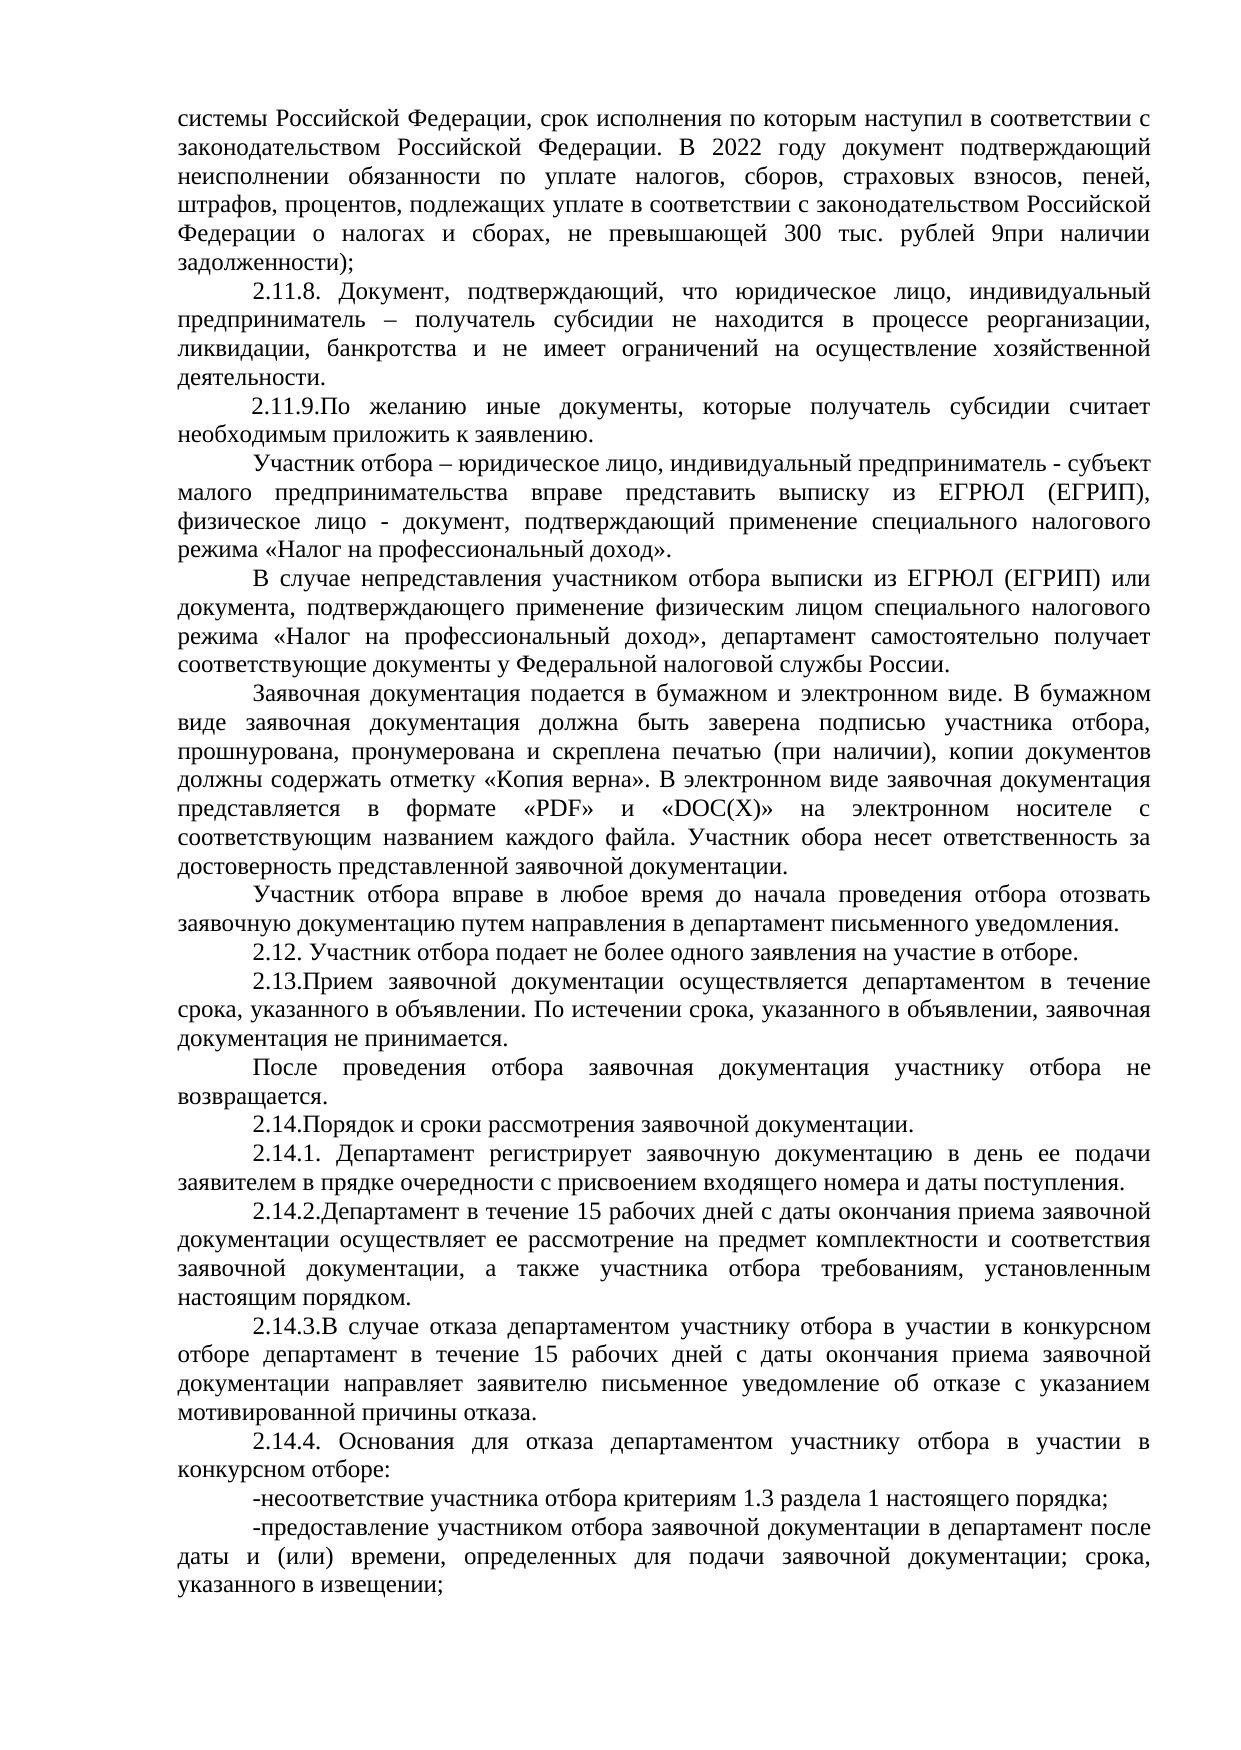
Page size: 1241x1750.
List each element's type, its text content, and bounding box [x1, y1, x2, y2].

text Участник отбора – юридическое лицо, индивидуальный предприниматель - субъект малого предпринимательства вправе представить выписку из ЕГРЮЛ (ЕГРИП), физическое лицо - документ, подтверждающий применение специального налогового режима «Налог на профессиональный доход». [177, 448, 1152, 563]
text 2.14.2.Департамент в течение 15 рабочих дней с даты окончания приема заявочной документации осуществляет ее рассмотрение на предмет комплектности и соответствия заявочной документации, а также участника отбора требованиям, установленным настоящим порядком. [177, 1196, 1152, 1311]
text 2.11.9.По желанию иные документы, которые получатель субсидии считает необходимым приложить к заявлению. [177, 391, 1152, 448]
text 2.13.Прием заявочной документации осуществляется департаментом в течение срока, указанного в объявлении. По истечении срока, указанного в объявлении, заявочная документация не принимается. [177, 966, 1152, 1052]
text Участник отбора вправе в любое время до начала проведения отбора отозвать заявочную документацию путем направления в департамент письменного уведомления. [177, 879, 1152, 937]
text 2.14.1. Департамент регистрирует заявочную документацию в день ее подачи заявителем в прядке очередности с присвоением входящего номера и даты поступления. [177, 1138, 1152, 1196]
text 2.12. Участник отбора подает не более одного заявления на участие в отборе. [177, 937, 1152, 966]
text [177, 103, 1152, 276]
text -несоответствие участника отбора критериям 1.3 раздела 1 настоящего порядка; [177, 1483, 1152, 1512]
text 2.11.8. Документ, подтверждающий, что юридическое лицо, индивидуальный предприниматель – получатель субсидии не находится в процессе реорганизации, ликвидации, банкротства и не имеет ограничений на осуществление хозяйственной деятельности. [177, 276, 1152, 391]
text -предоставление участником отбора заявочной документации в департамент после даты и (или) времени, определенных для подачи заявочной документации; срока, указанного в извещении; [177, 1512, 1152, 1598]
text Заявочная документация подается в бумажном и электронном виде. В бумажном виде заявочная документация должна быть заверена подписью участника отбора, прошнурована, пронумерована и скреплена печатью (при наличии), копии документов должны содержать отметку «Копия верна». В электронном виде заявочная документация представляется в формате «PDF» и «DOC(X)» на электронном носителе с соответствующим названием каждого файла. Участник обора несет ответственность за достоверность представленной заявочной документации. [177, 678, 1152, 879]
text В случае непредставления участником отбора выписки из ЕГРЮЛ (ЕГРИП) или документа, подтверждающего применение физическим лицом специального налогового режима «Налог на профессиональный доход», департамент самостоятельно получает соответствующие документы у Федеральной налоговой службы России. [177, 563, 1152, 678]
text 2.14.Порядок и сроки рассмотрения заявочной документации. [177, 1109, 1152, 1138]
text 2.14.4. Основания для отказа департаментом участнику отбора в участии в конкурсном отборе: [177, 1426, 1152, 1483]
text 2.14.3.В случае отказа департаментом участнику отбора в участии в конкурсном отборе департамент в течение 15 рабочих дней с даты окончания приема заявочной документации направляет заявителю письменное уведомление об отказе с указанием мотивированной причины отказа. [177, 1311, 1152, 1426]
text После проведения отбора заявочная документация участнику отбора не возвращается. [177, 1052, 1152, 1109]
